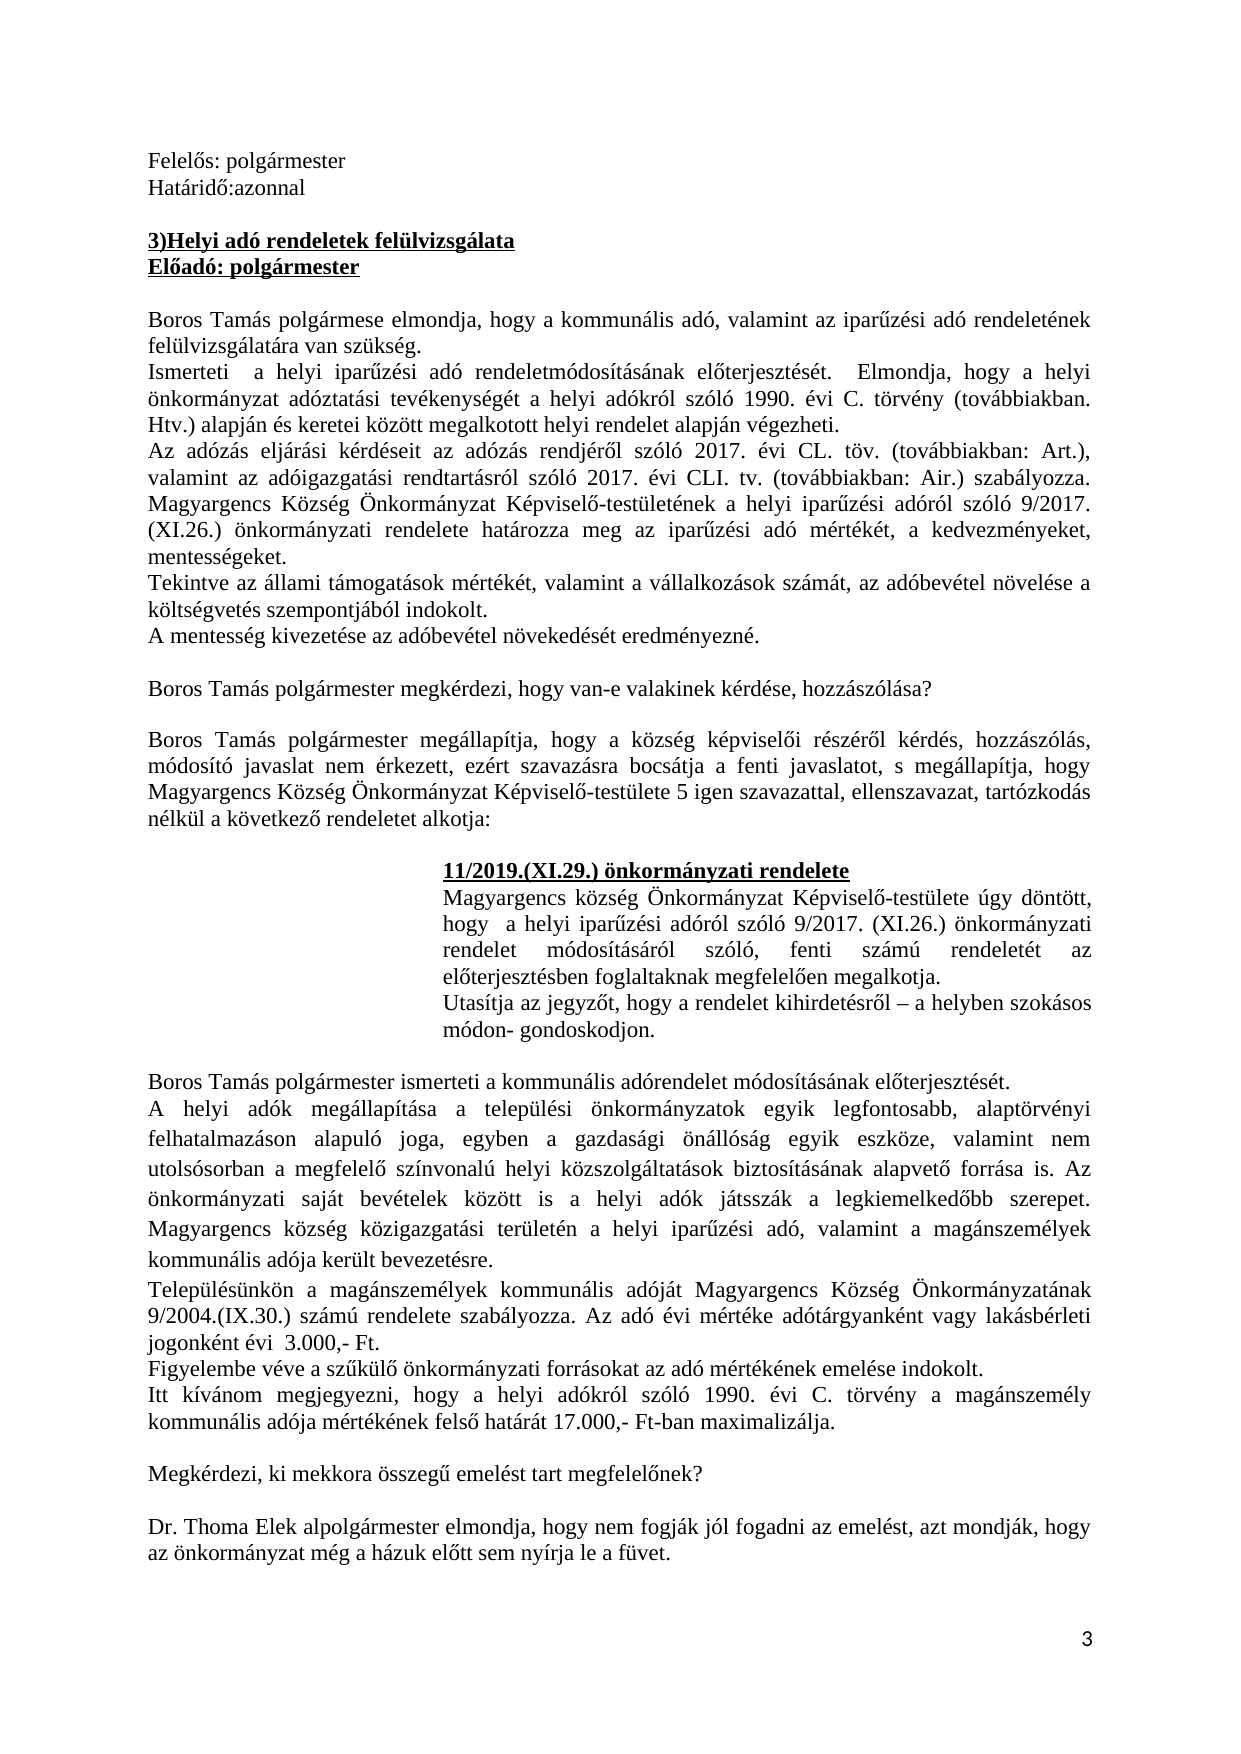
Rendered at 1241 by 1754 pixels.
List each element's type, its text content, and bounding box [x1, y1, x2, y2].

text Figyelembe véve a szűkülő önkormányzati forrásokat az adó mértékének emelése indokolt. [148, 1355, 1093, 1381]
text Határidő:azonnal [148, 174, 1093, 200]
text Előadó: polgármester [148, 253, 1093, 279]
text Boros Tamás polgármester megkérdezi, hogy van-e valakinek kérdése, hozzászólása? [148, 675, 1093, 701]
text Az adózás eljárási kérdéseit az adózás rendjéről szóló 2017. évi CL. töv. (továbbiakban: Art.), valamint az adóigazgatási rendtartásról szóló 2017. évi CLI. tv. (továbbiakban: Air.) szabályozza. Magyargencs Község Önkormányzat Képviselő-testületének a helyi iparűzési adóról szóló 9/2017.(XI.26.) önkormányzati rendelete határozza meg az iparűzési adó mértékét, a kedvezményeket, mentességeket. [148, 437, 1093, 569]
text 3)Helyi adó rendeletek felülvizsgálata [148, 227, 1093, 253]
text Itt kívánom megjegyezni, hogy a helyi adókról szóló 1990. évi C. törvény a magánszemély kommunális adója mértékének felső határát 17.000,- Ft-ban maximalizálja. [148, 1381, 1093, 1434]
text Tekintve az állami támogatások mértékét, valamint a vállalkozások számát, az adóbevétel növelése a költségvetés szempontjából indokolt. [148, 569, 1093, 622]
text Boros Tamás polgármese elmondja, hogy a kommunális adó, valamint az iparűzési adó rendeletének felülvizsgálatára van szükség. [148, 306, 1093, 358]
text Megkérdezi, ki mekkora összegű emelést tart megfelelőnek? [148, 1460, 1093, 1487]
text A helyi adók megállapítása a települési önkormányzatok egyik legfontosabb, alaptörvényi felhatalmazáson alapuló joga, egyben a gazdasági önállóság egyik eszköze, valamint nem utolsósorban a megfelelő színvonalú helyi közszolgáltatások biztosításának alapvető forrása is. Az önkormányzati saját bevételek között is a helyi adók játsszák a legkiemelkedőbb szerepet. Magyargencs község közigazgatási területén a helyi iparűzési adó, valamint a magánszemélyek kommunális adója került bevezetésre. [148, 1095, 1093, 1272]
text A mentesség kivezetése az adóbevétel növekedését eredményezné. [148, 622, 1093, 648]
text Utasítja az jegyzőt, hogy a rendelet kihirdetésről – a helyben szokásos módon- gondoskodjon. [443, 989, 1093, 1042]
text Felelős: polgármester [148, 148, 1093, 174]
text Ismerteti a helyi iparűzési adó rendeletmódosításának előterjesztését. Elmondja, hogy a helyi önkormányzat adóztatási tevékenységét a helyi adókról szóló 1990. évi C. törvény (továbbiakban. Htv.) alapján és keretei között megalkotott helyi rendelet alapján végezheti. [148, 358, 1093, 437]
text Településünkön a magánszemélyek kommunális adóját Magyargencs Község Önkormányzatának 9/2004.(IX.30.) számú rendelete szabályozza. Az adó évi mértéke adótárgyanként vagy lakásbérleti jogonként évi 3.000,- Ft. [148, 1276, 1093, 1355]
text Dr. Thoma Elek alpolgármester elmondja, hogy nem fogják jól fogadni az emelést, azt mondják, hogy az önkormányzat még a házuk előtt sem nyírja le a füvet. [148, 1513, 1093, 1566]
list Boros Tamás polgármester megállapítja, hogy a község képviselői részéről kérdés, hozzászólás, módosító javaslat nem érkezett, ezért szavazásra bocsátja a fenti javaslatot, s megállapítja, hogy Magyargencs Község Önkormányzat Képviselő-testülete 5 igen szavazattal, ellenszavazat, tartózkodás nélkül a következő rendeletet alkotja: [148, 726, 1093, 831]
subtitle Magyargencs község Önkormányzat Képviselő-testülete úgy döntött, hogy a helyi iparűzési adóról szóló 9/2017. (XI.26.) önkormányzati rendelet módosításáról szóló, fenti számú rendeletét az előterjesztésben foglaltaknak megfelelően megalkotja. [443, 884, 1093, 989]
text 11/2019.(XI.29.) önkormányzati rendelete [443, 857, 1093, 884]
text Boros Tamás polgármester ismerteti a kommunális adórendelet módosításának előterjesztését. [148, 1068, 1093, 1095]
